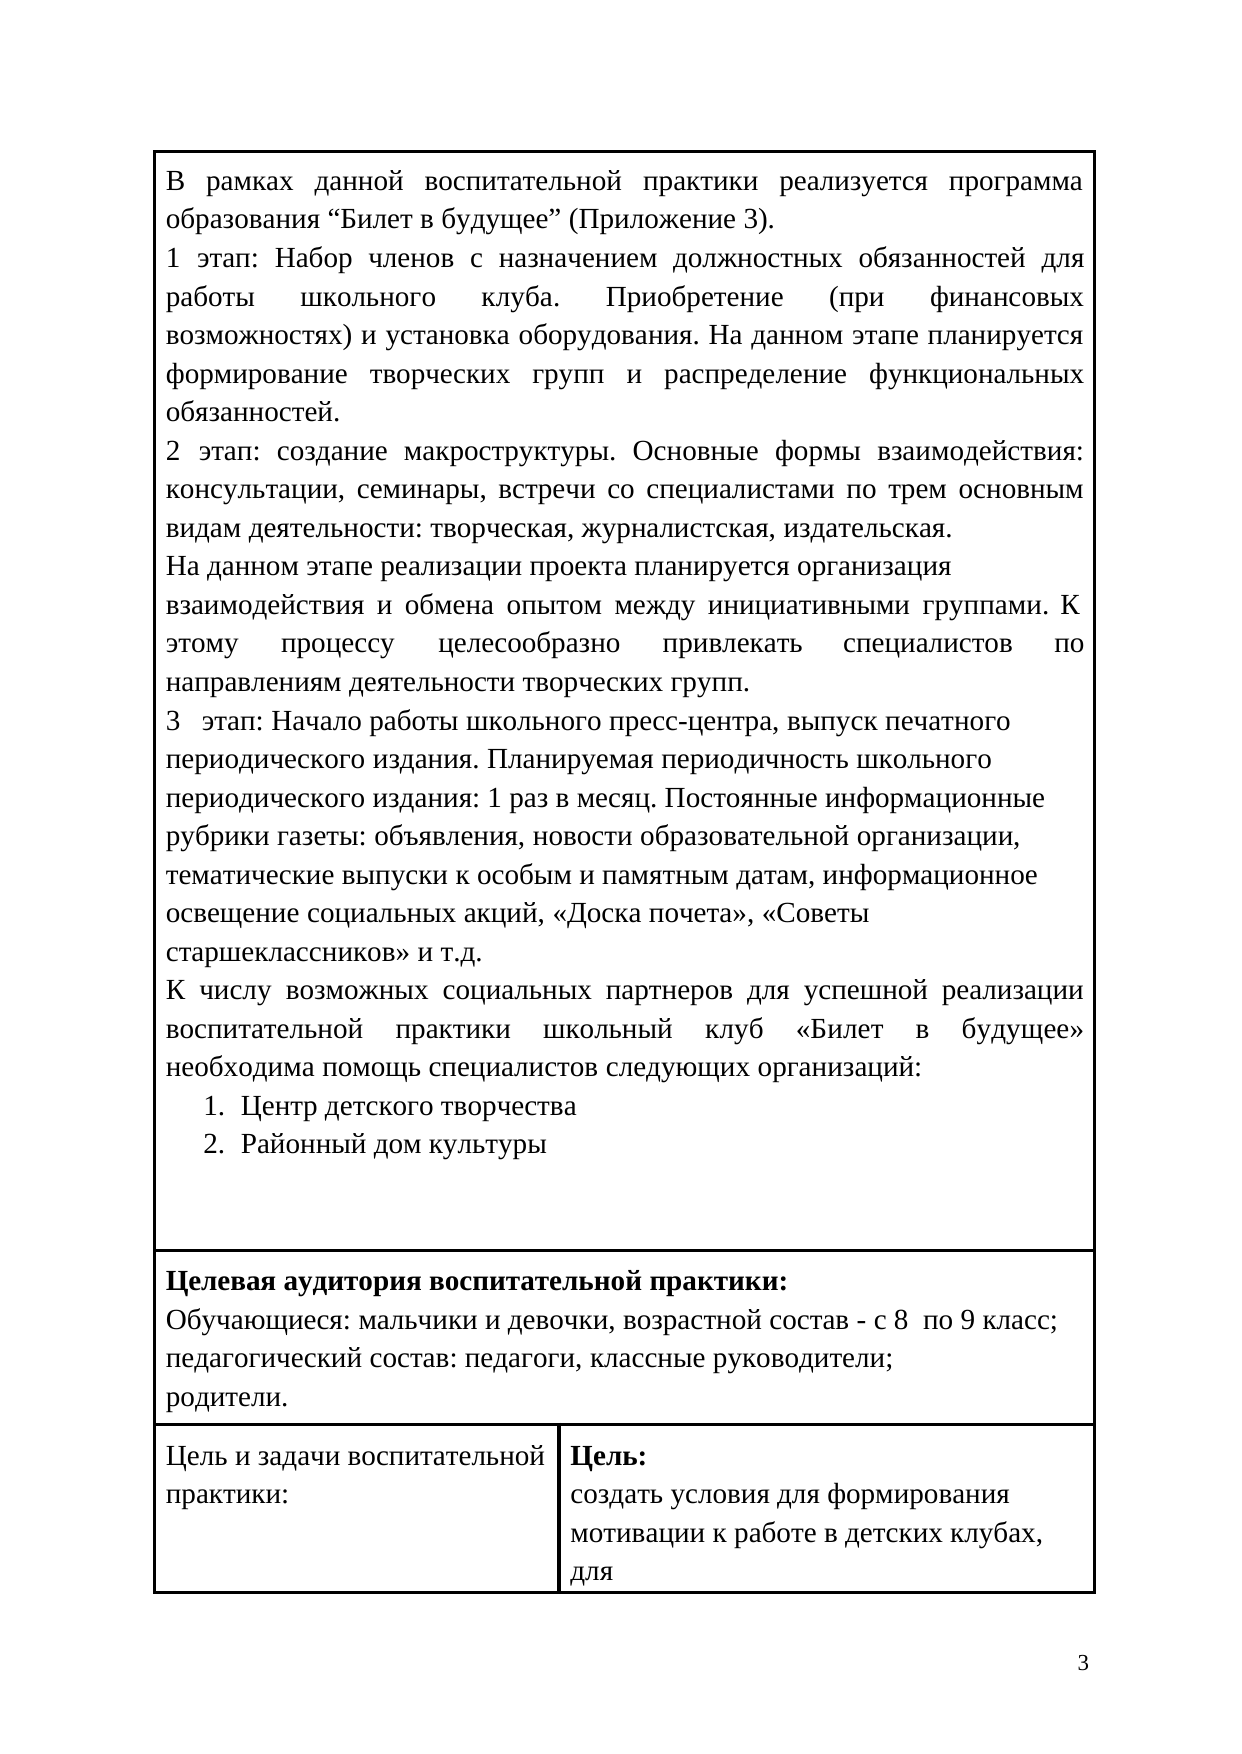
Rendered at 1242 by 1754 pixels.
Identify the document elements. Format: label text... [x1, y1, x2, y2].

table_cell Цель: создать условия для формирования мотивации к работе в детских клубах, для [561, 1426, 1093, 1591]
table_header В рамках данной воспитательной практики реализуется программа образования “Билет в будущее” (Приложение 3). этап: Набор членов с назначением должностных обязанностей для работы школьного клуба. Приобретение (при финансовых возможностях) и установка оборудования. На данном этапе планируется формирование творческих групп и распределение функциональных обязанностей. этап: создание макроструктуры. Основные формы взаимодействия: консультации, семинары, встречи со специалистами по трем основным видам деятельности: творческая, журналистская, издательская. На данном этапе реализации проекта планируется организация взаимодействия и обмена опытом между инициативными группами. К этому процессу целесообразно привлекать специалистов по направлениям деятельности творческих групп. этап: Начало работы школьного пресс-центра, выпуск печатного периодического издания. Планируемая периодичность школьного периодического издания: 1 раз в месяц. Постоянные информационные рубрики газеты: объявления, новости образовательной организации, тематические выпуски к особым и памятным датам, информационное освещение социальных акций, «Доска почета», «Советы старшеклассников» и т.д. К числу возможных социальных партнеров для успешной реализации воспитательной практики школьный клуб «Билет в будущее» необходима помощь специалистов следующих организаций: Центр детского творчества Районный дом культуры [156, 153, 1093, 1249]
table_cell Цель и задачи воспитательной практики: [156, 1426, 557, 1591]
table_cell Целевая аудитория воспитательной практики: Обучающиеся: мальчики и девочки, возрастной состав - с 8 по 9 класс; педагогический состав: педагоги, классные руководители; родители. [156, 1252, 1093, 1423]
